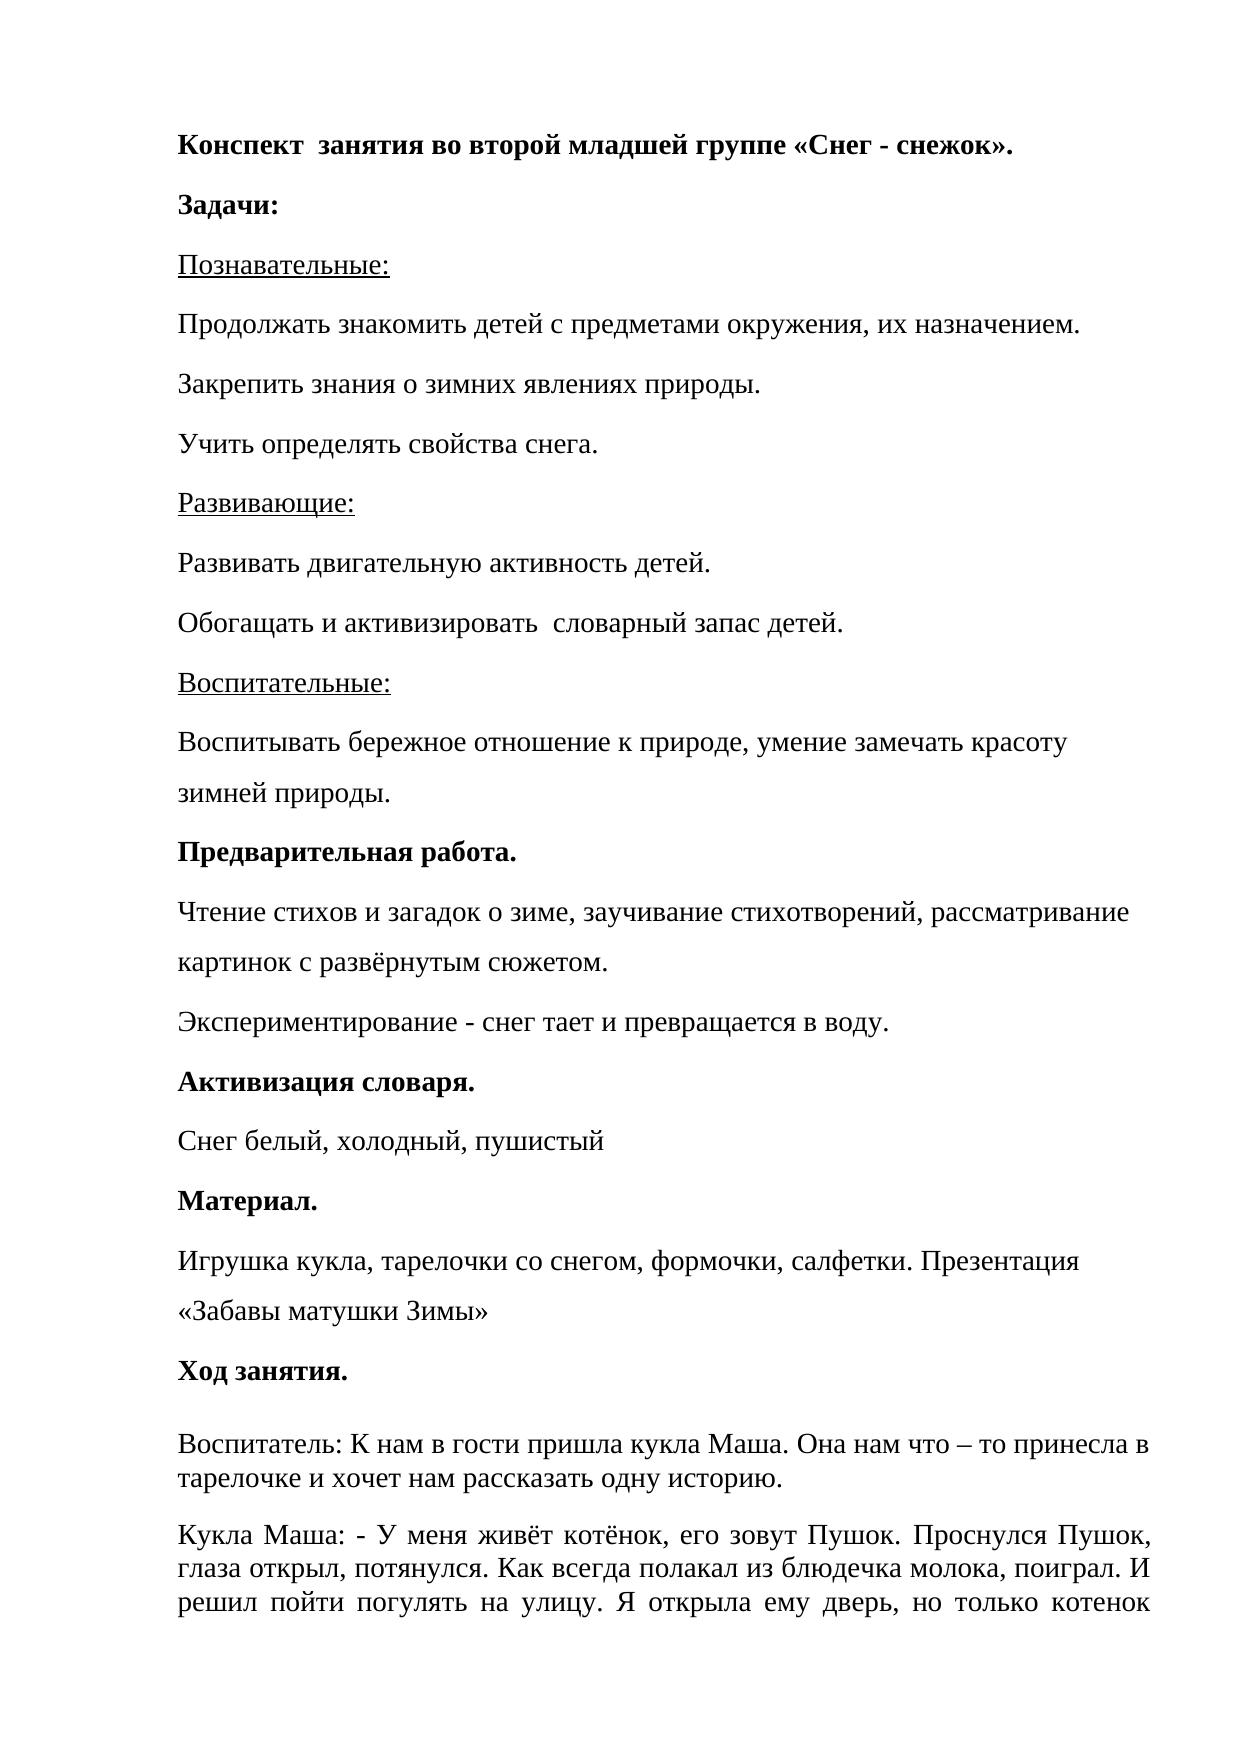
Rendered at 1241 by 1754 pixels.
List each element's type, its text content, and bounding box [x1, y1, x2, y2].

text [177, 1517, 1152, 1618]
text Чтение стихов и загадок о зиме, заучивание стихотворений, рассматривание картинок с развёрнутым сюжетом. [177, 894, 1152, 978]
text Воспитатель: К нам в гости пришла кукла Маша. Она нам что – то принесла в тарелочке и хочет нам рассказать одну историю. [177, 1427, 1152, 1494]
text Закрепить знания о зимних явлениях природы. [177, 366, 1152, 400]
text Игрушка кукла, тарелочки со снегом, формочки, салфетки. Презентация «Забавы матушки Зимы» [177, 1243, 1152, 1327]
text Экспериментирование - снег тает и превращается в воду. [177, 1004, 1152, 1038]
text Задачи: [177, 187, 1152, 221]
text Познавательные: [177, 247, 1152, 280]
text Воспитывать бережное отношение к природе, умение замечать красоту зимней природы. [177, 724, 1152, 808]
text Развивать двигательную активность детей. [177, 545, 1152, 579]
text Продолжать знакомить детей с предметами окружения, их назначением. [177, 307, 1152, 340]
text Предварительная работа. [177, 834, 1152, 868]
text Материал. [177, 1183, 1152, 1217]
text Снег белый, холодный, пушистый [177, 1123, 1152, 1157]
text Воспитательные: [177, 665, 1152, 698]
text Активизация словаря. [177, 1064, 1152, 1097]
text Ход занятия. [177, 1353, 1152, 1386]
text Конспект занятия во второй младшей группе «Снег - снежок». [177, 127, 1152, 161]
text Учить определять свойства снега. [177, 426, 1152, 459]
text Обогащать и активизировать словарный запас детей. [177, 605, 1152, 638]
text Развивающие: [177, 486, 1152, 519]
